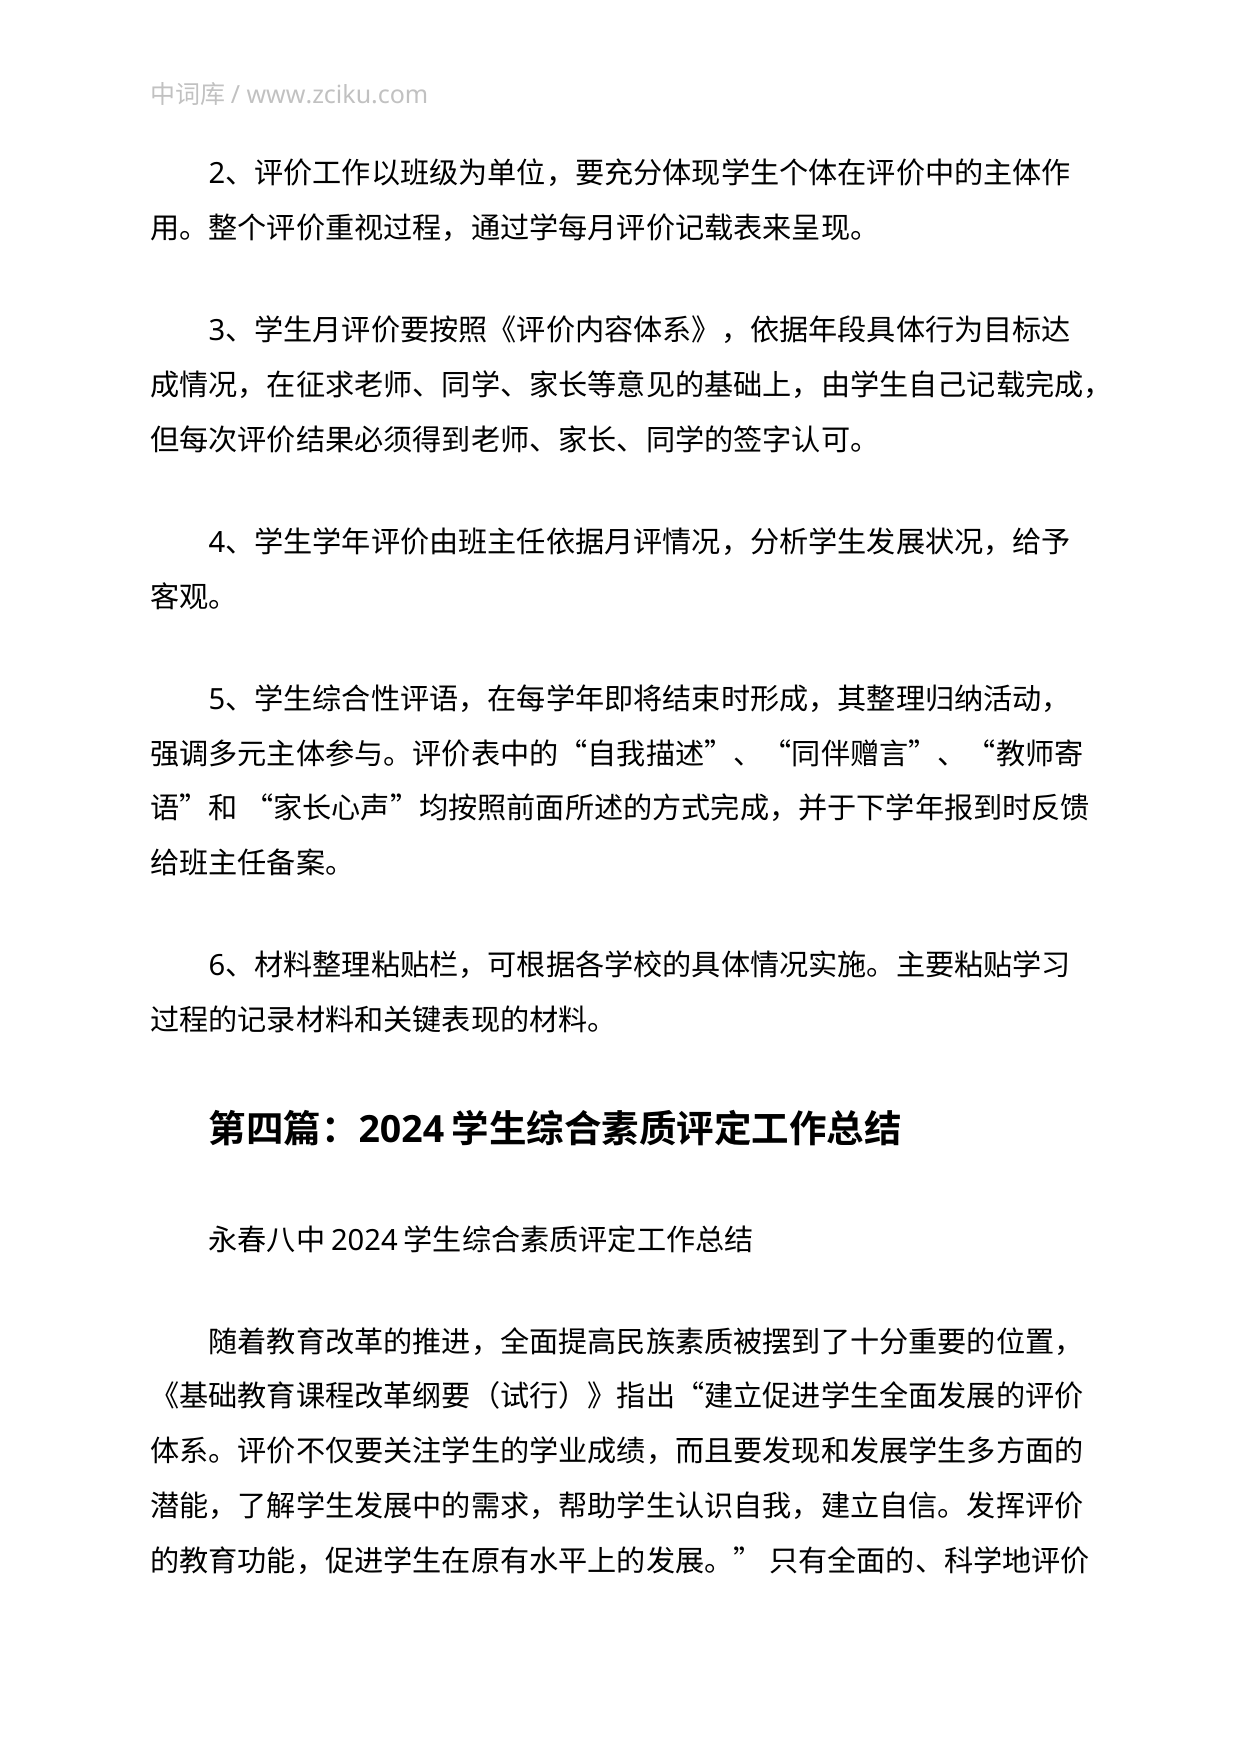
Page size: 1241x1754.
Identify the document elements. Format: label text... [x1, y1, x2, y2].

text 6、材料整理粘贴栏，可根据各学校的具体情况实施。主要粘贴学习过程的记录材料和关键表现的材料。 [150, 942, 1090, 1039]
text 第四篇：2024学生综合素质评定工作总结 [150, 1098, 1090, 1153]
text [150, 1318, 1090, 1580]
text 3、学生月评价要按照《评价内容体系》，依据年段具体行为目标达成情况，在征求老师、同学、家长等意见的基础上，由学生自己记载完成，但每次评价结果必须得到老师、家长、同学的签字认可。 [150, 307, 1090, 459]
text 永春八中2024学生综合素质评定工作总结 [150, 1216, 1090, 1258]
text 2、评价工作以班级为单位，要充分体现学生个体在评价中的主体作用。整个评价重视过程，通过学每月评价记载表来呈现。 [150, 150, 1090, 247]
text 5、学生综合性评语，在每学年即将结束时形成，其整理归纳活动，强调多元主体参与。评价表中的“自我描述”、“同伴赠言”、“教师寄语”和 “家长心声”均按照前面所述的方式完成，并于下学年报到时反馈给班主任备案。 [150, 675, 1090, 882]
text 4、学生学年评价由班主任依据月评情况，分析学生发展状况，给予客观。 [150, 518, 1090, 616]
